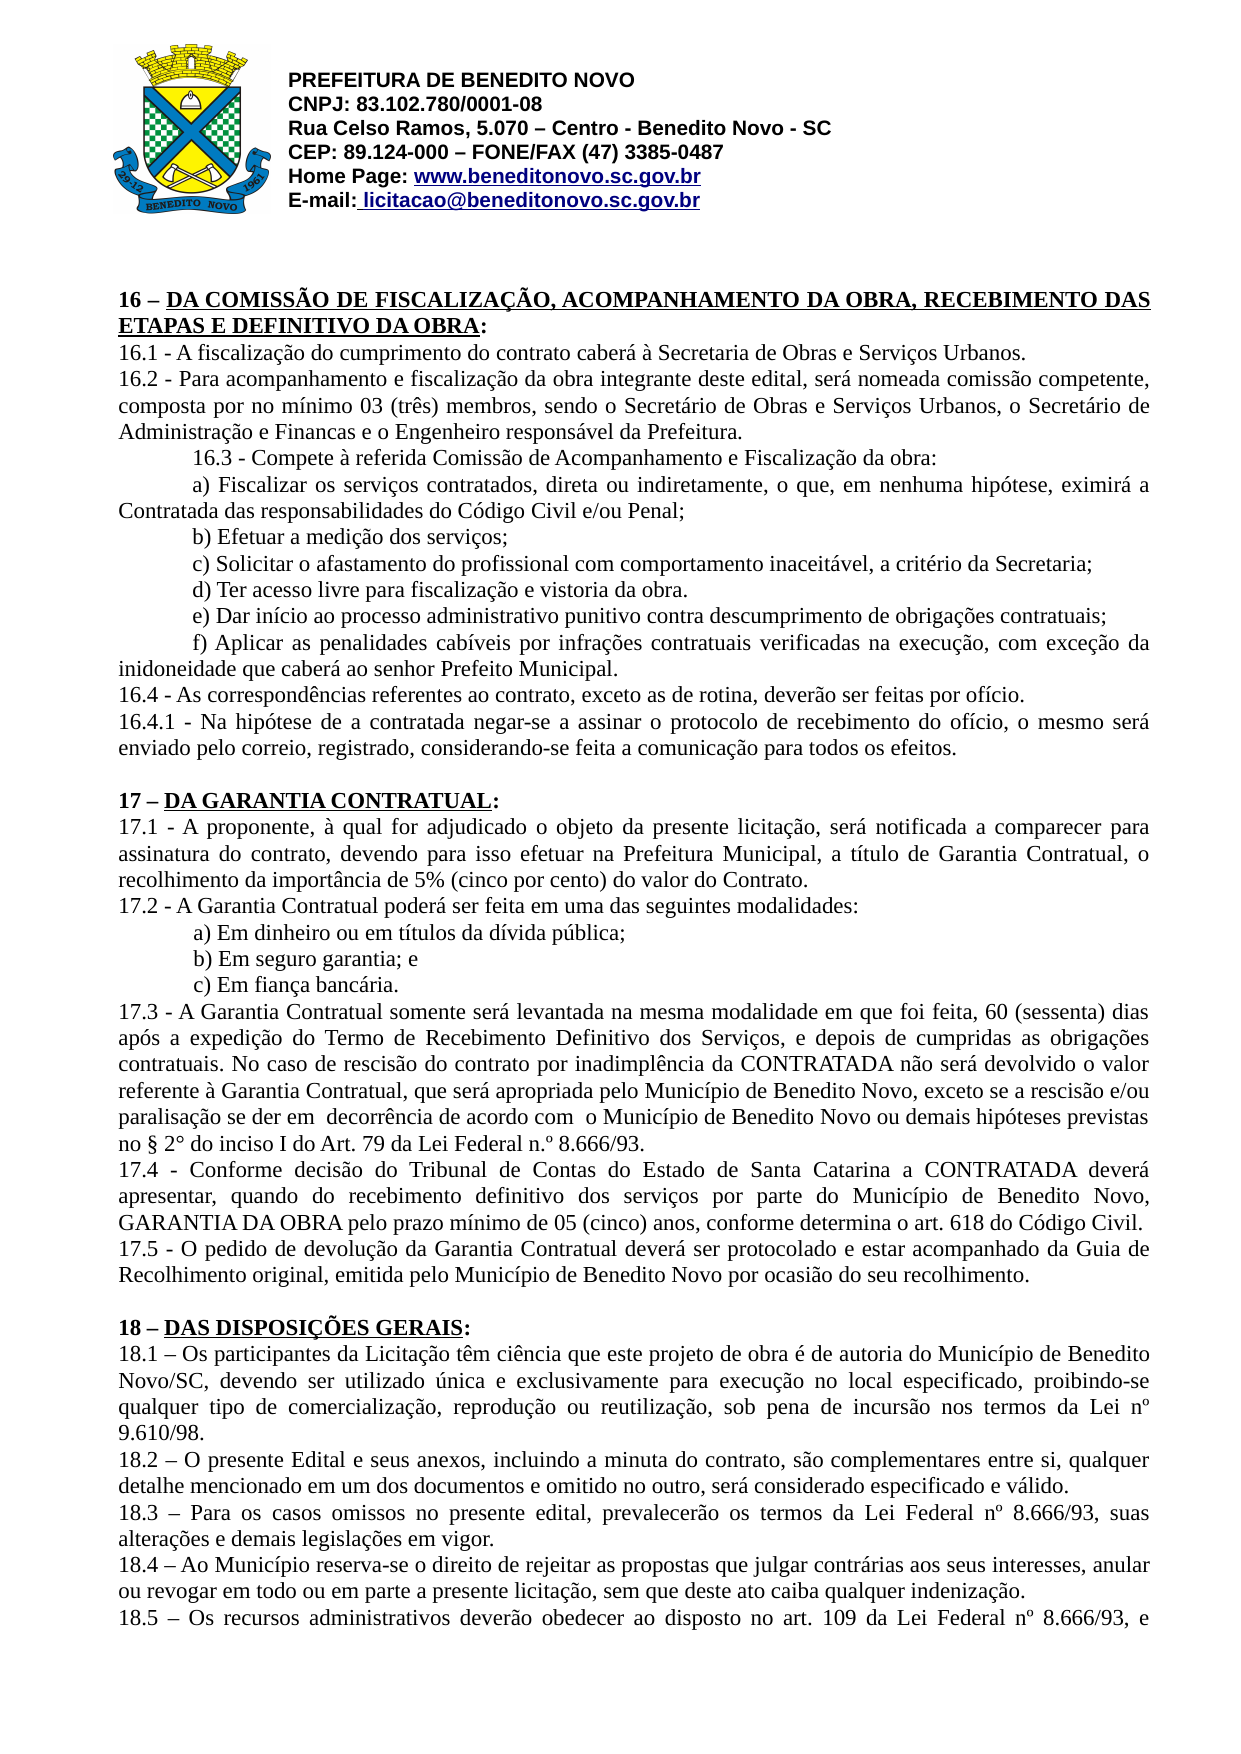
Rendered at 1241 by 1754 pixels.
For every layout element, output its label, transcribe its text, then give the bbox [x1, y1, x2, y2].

text 16.4.1 - Na hipótese de a contratada negar-se a assinar o protocolo de recebimento do ofício, o mesmo será enviado pelo correio, registrado, considerando-se feita a comunicação para todos os efeitos. [118, 708, 1152, 761]
text 16.4 - As correspondências referentes ao contrato, exceto as de rotina, deverão ser feitas por ofício. [118, 682, 1152, 708]
text 18.4 – Ao Município reserva-se o direito de rejeitar as propostas que julgar contrárias aos seus interesses, anular ou revogar em todo ou em parte a presente licitação, sem que deste ato caiba qualquer indenização. [118, 1551, 1152, 1604]
text 18.1 – Os participantes da Licitação têm ciência que este projeto de obra é de autoria do Município de Benedito Novo/SC, devendo ser utilizado única e exclusivamente para execução no local especificado, proibindo-se qualquer tipo de comercialização, reprodução ou reutilização, sob pena de incursão nos termos da Lei nº 9.610/98. [118, 1340, 1152, 1446]
text 18 – DAS DISPOSIÇÕES GERAIS: [118, 1314, 1152, 1340]
text a) Em dinheiro ou em títulos da dívida pública; [193, 919, 1152, 945]
text 17.1 - A proponente, à qual for adjudicado o objeto da presente licitação, será notificada a comparecer para assinatura do contrato, devendo para isso efetuar na Prefeitura Municipal, a título de Garantia Contratual, o recolhimento da importância de 5% (cinco por cento) do valor do Contrato. [118, 813, 1152, 892]
text e) Dar início ao processo administrativo punitivo contra descumprimento de obrigações contratuais; [118, 602, 1152, 629]
text 16.3 - Compete à referida Comissão de Acompanhamento e Fiscalização da obra: [118, 444, 1152, 471]
text 18.5 – Os recursos administrativos deverão obedecer ao disposto no art. 109 da Lei Federal nº 8.666/93, e alterações. [118, 1604, 1152, 1630]
text 18.3 – Para os casos omissos no presente edital, prevalecerão os termos da Lei Federal nº 8.666/93, suas alterações e demais legislações em vigor. [118, 1498, 1152, 1551]
text c) Em fiança bancária. [193, 971, 1152, 998]
text 17 – DA GARANTIA CONTRATUAL: [118, 787, 1152, 813]
text 17.3 - A Garantia Contratual somente será levantada na mesma modalidade em que foi feita, 60 (sessenta) dias após a expedição do Termo de Recebimento Definitivo dos Serviços, e depois de cumpridas as obrigações contratuais. No caso de rescisão do contrato por inadimplência da CONTRATADA não será devolvido o valor referente à Garantia Contratual, que será apropriada pelo Município de Benedito Novo, exceto se a rescisão e/ou paralisação se der em decorrência de acordo com o Município de Benedito Novo ou demais hipóteses previstas no § 2° do inciso I do Art. 79 da Lei Federal n.º 8.666/93. [118, 998, 1152, 1156]
text 17.5 - O pedido de devolução da Garantia Contratual deverá ser protocolado e estar acompanhado da Guia de Recolhimento original, emitida pelo Município de Benedito Novo por ocasião do seu recolhimento. [118, 1235, 1152, 1288]
text b) Em seguro garantia; e [193, 945, 1152, 971]
text 16.1 - A fiscalização do cumprimento do contrato caberá à Secretaria de Obras e Serviços Urbanos. [118, 339, 1152, 365]
text 18.2 – O presente Edital e seus anexos, incluindo a minuta do contrato, são complementares entre si, qualquer detalhe mencionado em um dos documentos e omitido no outro, será considerado especificado e válido. [118, 1446, 1152, 1498]
text b) Efetuar a medição dos serviços; [118, 523, 1152, 550]
text 17.2 - A Garantia Contratual poderá ser feita em uma das seguintes modalidades: [118, 892, 1152, 919]
text 16.2 - Para acompanhamento e fiscalização da obra integrante deste edital, será nomeada comissão competente, composta por no mínimo 03 (três) membros, sendo o Secretário de Obras e Serviços Urbanos, o Secretário de Administração e Financas e o Engenheiro responsável da Prefeitura. [118, 365, 1152, 444]
text f) Aplicar as penalidades cabíveis por infrações contratuais verificadas na execução, com exceção da inidoneidade que caberá ao senhor Prefeito Municipal. [118, 629, 1152, 682]
text 16 – DA COMISSÃO DE FISCALIZAÇÃO, ACOMPANHAMENTO DA OBRA, RECEBIMENTO DAS ETAPAS E DEFINITIVO DA OBRA: [118, 286, 1152, 339]
text d) Ter acesso livre para fiscalização e vistoria da obra. [118, 576, 1152, 602]
picture [113, 44, 271, 214]
text c) Solicitar o afastamento do profissional com comportamento inaceitável, a critério da Secretaria; [118, 550, 1152, 576]
text 17.4 - Conforme decisão do Tribunal de Contas do Estado de Santa Catarina a CONTRATADA deverá apresentar, quando do recebimento definitivo dos serviços por parte do Município de Benedito Novo, GARANTIA DA OBRA pelo prazo mínimo de 05 (cinco) anos, conforme determina o art. 618 do Código Civil. [118, 1156, 1152, 1235]
text a) Fiscalizar os serviços contratados, direta ou indiretamente, o que, em nenhuma hipótese, eximirá a Contratada das responsabilidades do Código Civil e/ou Penal; [118, 471, 1152, 523]
